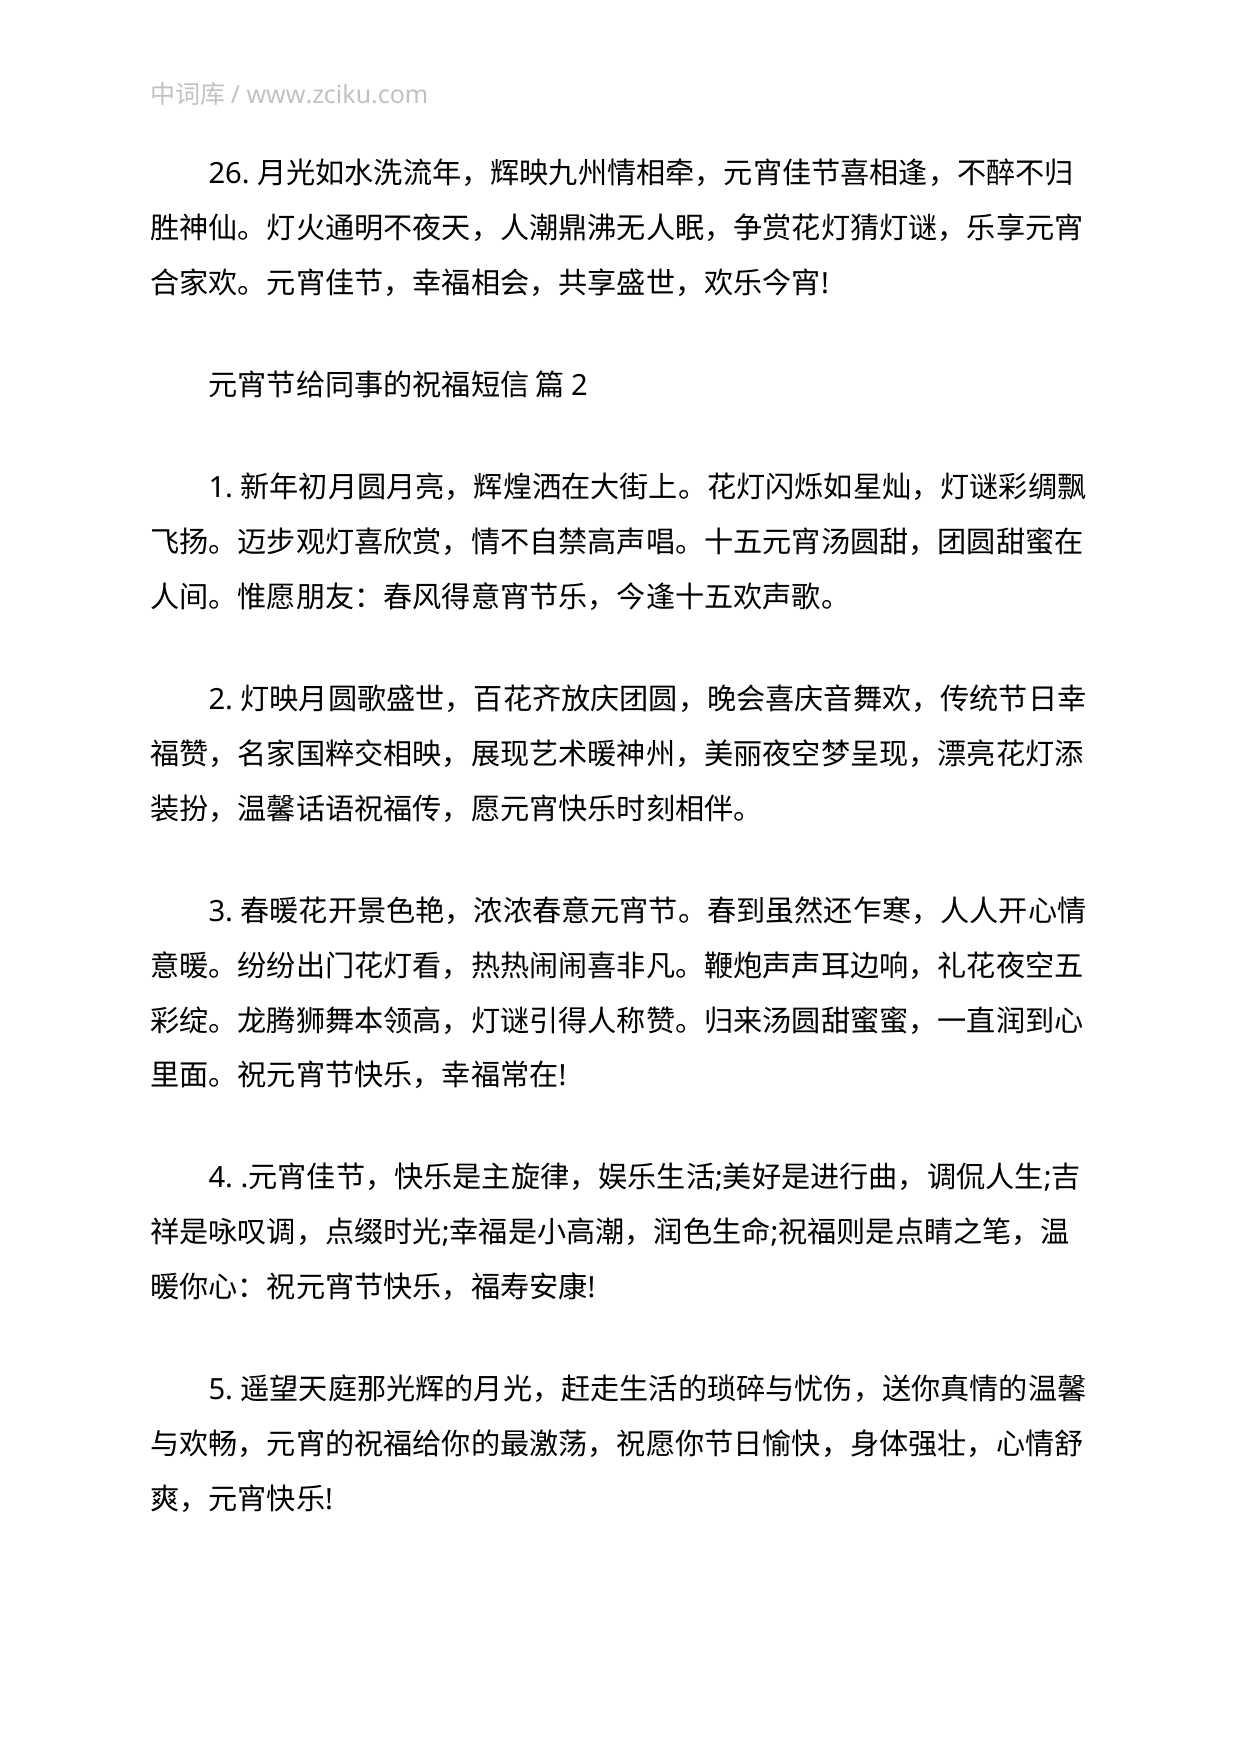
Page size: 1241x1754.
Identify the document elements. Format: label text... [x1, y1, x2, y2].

text 4. .元宵佳节，快乐是主旋律，娱乐生活;美好是进行曲，调侃人生;吉祥是咏叹调，点缀时光;幸福是小高潮，润色生命;祝福则是点睛之笔，温暖你心：祝元宵节快乐，福寿安康! [150, 1154, 1090, 1306]
text 2. 灯映月圆歌盛世，百花齐放庆团圆，晚会喜庆音舞欢，传统节日幸福赞，名家国粹交相映，展现艺术暖神州，美丽夜空梦呈现，漂亮花灯添装扮，温馨话语祝福传，愿元宵快乐时刻相伴。 [150, 676, 1090, 828]
text 26. 月光如水洗流年，辉映九州情相牵，元宵佳节喜相逢，不醉不归胜神仙。灯火通明不夜天，人潮鼎沸无人眠，争赏花灯猜灯谜，乐享元宵合家欢。元宵佳节，幸福相会，共享盛世，欢乐今宵! [150, 150, 1090, 302]
text 1. 新年初月圆月亮，辉煌洒在大街上。花灯闪烁如星灿，灯谜彩绸飘飞扬。迈步观灯喜欣赏，情不自禁高声唱。十五元宵汤圆甜，团圆甜蜜在人间。惟愿朋友：春风得意宵节乐，今逢十五欢声歌。 [150, 464, 1090, 616]
text 3. 春暖花开景色艳，浓浓春意元宵节。春到虽然还乍寒，人人开心情意暖。纷纷出门花灯看，热热闹闹喜非凡。鞭炮声声耳边响，礼花夜空五彩绽。龙腾狮舞本领高，灯谜引得人称赞。归来汤圆甜蜜蜜，一直润到心里面。祝元宵节快乐，幸福常在! [150, 887, 1090, 1094]
text 5. 遥望天庭那光辉的月光，赶走生活的琐碎与忧伤，送你真情的温馨与欢畅，元宵的祝福给你的最激荡，祝愿你节日愉快，身体强壮，心情舒爽，元宵快乐! [150, 1366, 1090, 1518]
text 元宵节给同事的祝福短信 篇2 [150, 362, 1090, 404]
